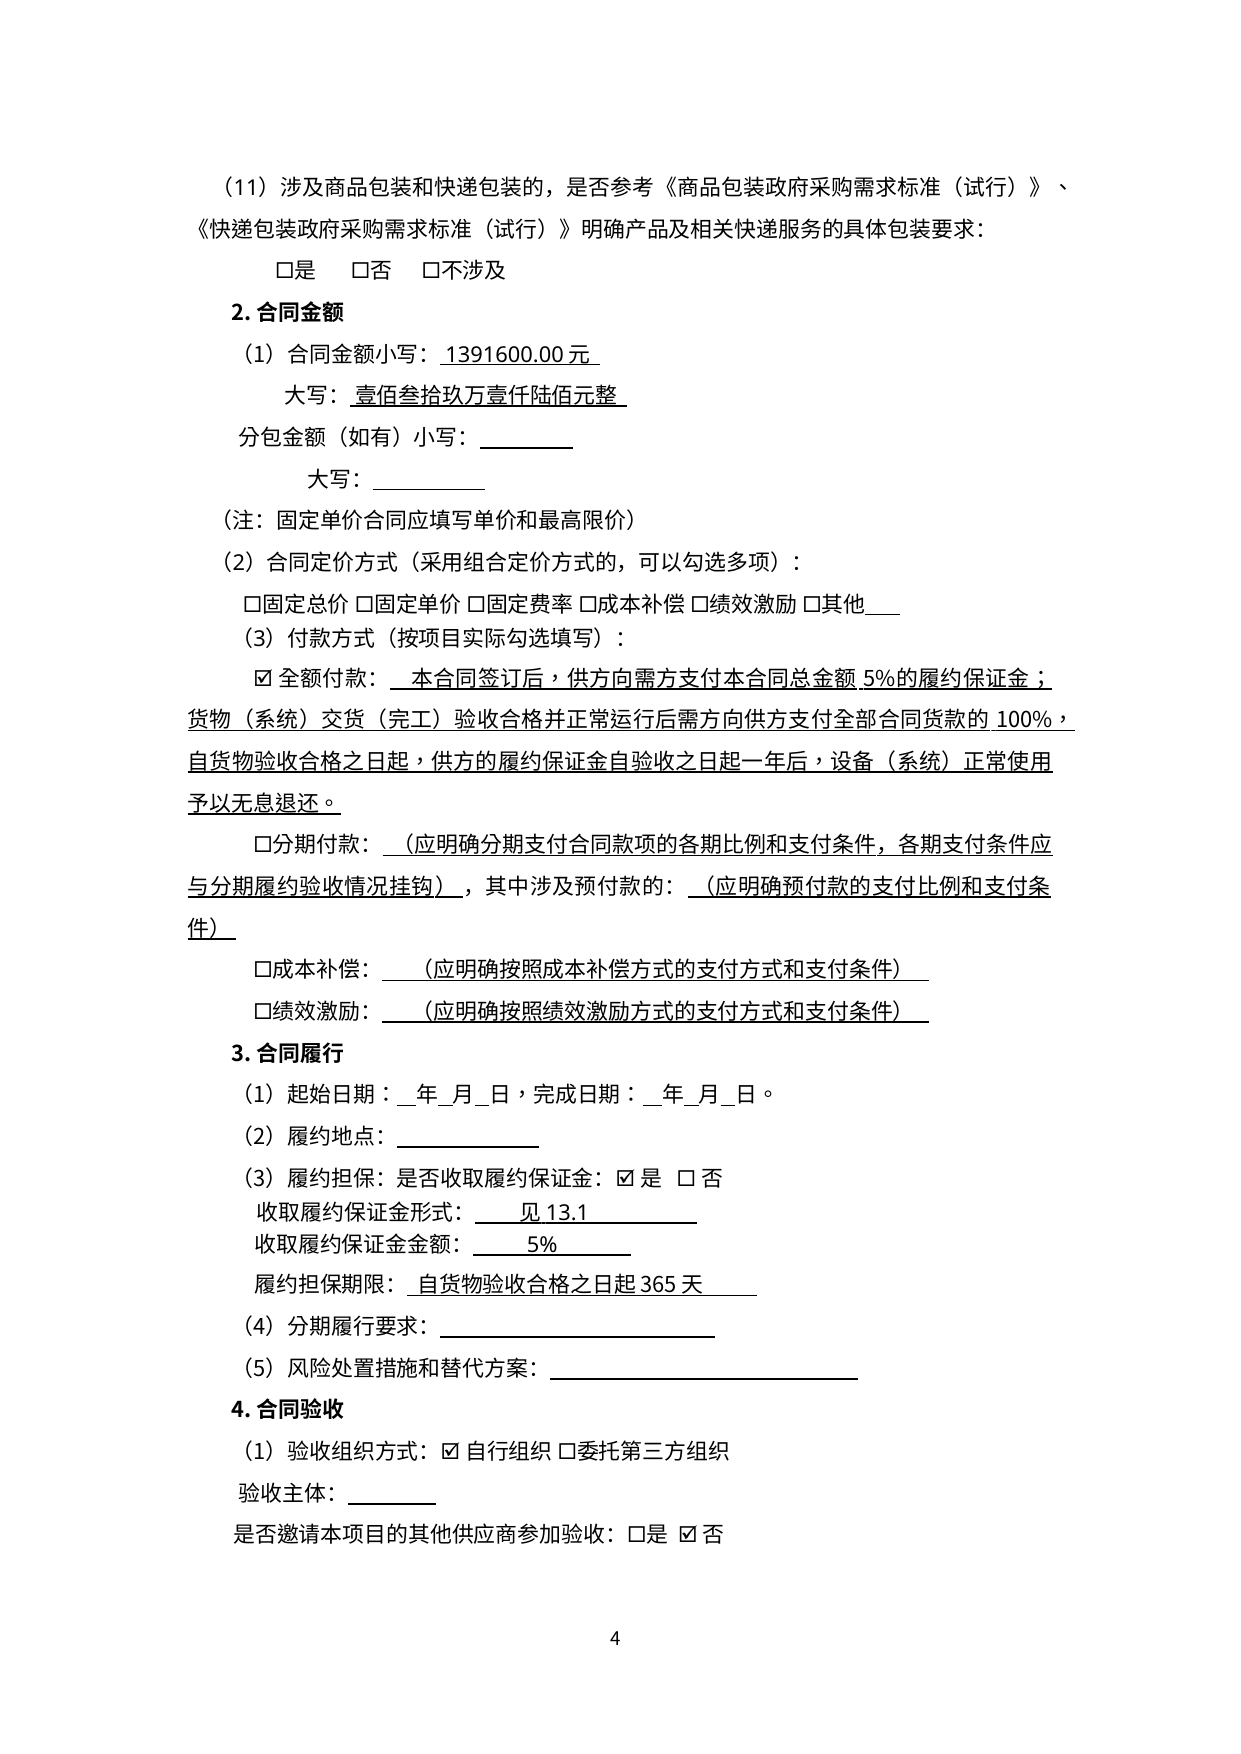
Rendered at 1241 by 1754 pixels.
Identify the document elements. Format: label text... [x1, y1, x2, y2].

text （3）履约担保：是否收取履约保证金：是 否 [187, 1153, 1053, 1194]
text （2）履约地点： [187, 1111, 1053, 1153]
text 全额付款： 本合同签订后，供方向需方支付本合同总金额5%的履约保证金；货物（系统）交货（完工）验收合格并正常运行后需方向供方支付全部合同货款的100%，自货物验收合格之日起，供方的履约保证金自验收之日起一年后，设备（系统）正常使用予以无息退还。 [187, 772, 1053, 819]
text 全额付款： 本合同签订后，供方向需方支付本合同总金额5%的履约保证金；货物（系统）交货（完工）验收合格并正常运行后需方向供方支付全部合同货款的100%，自货物验收合格之日起，供方的履约保证金自验收之日起一年后，设备（系统）正常使用予以无息退还。 [187, 653, 1053, 771]
text （1）起始日期： 年 月 日，完成日期： 年 月 日。 [187, 1069, 1053, 1111]
text 收取履约保证金形式： 见13.1 [187, 1194, 1053, 1227]
text 成本补偿： （应明确按照成本补偿方式的支付方式和支付条件） [187, 944, 1053, 986]
text （1）合同金额小写： 1391600.00元 [187, 329, 1053, 370]
text 收取履约保证金金额： 5% [187, 1227, 1053, 1259]
text 大写： [187, 454, 1053, 495]
text 是否邀请本项目的其他供应商参加验收：是 否 [187, 1509, 1053, 1551]
text 绩效激励： （应明确按照绩效激励方式的支付方式和支付条件） [187, 986, 1053, 1028]
list 验收组织方式：自行组织 委托第三方组织 [187, 1426, 1053, 1468]
text （注：固定单价合同应填写单价和最高限价） [187, 495, 1053, 537]
text 是 否 不涉及 [187, 245, 1053, 287]
text 固定总价 固定单价 固定费率 成本补偿 绩效激励 其他 [187, 579, 1053, 620]
text （11）涉及商品包装和快递包装的，是否参考《商品包装政府采购需求标准（试行）》、《快递包装政府采购需求标准（试行）》明确产品及相关快递服务的具体包装要求： [187, 162, 1053, 245]
text 分包金额（如有）小写： [187, 412, 1053, 454]
list 合同验收 [187, 1384, 1053, 1426]
text 履约担保期限： 自货物验收合格之日起365天 [187, 1259, 1053, 1301]
text （5）风险处置措施和替代方案： [187, 1343, 1053, 1384]
text 分期付款： （应明确分期支付合同款项的各期比例和支付条件，各期支付条件应与分期履约验收情况挂钩） ，其中涉及预付款的： （应明确预付款的支付比例和支付条件） [187, 819, 1053, 944]
list 合同金额 [187, 287, 1053, 329]
text （3）付款方式（按项目实际勾选填写）： [187, 620, 1053, 653]
list 合同履行 [187, 1028, 1053, 1069]
text （4）分期履行要求： [187, 1301, 1053, 1343]
text （2）合同定价方式（采用组合定价方式的，可以勾选多项）： [187, 537, 1053, 579]
text 大写： 壹佰叁拾玖万壹仟陆佰元整 [187, 370, 1053, 412]
text 验收主体： [187, 1468, 1053, 1509]
